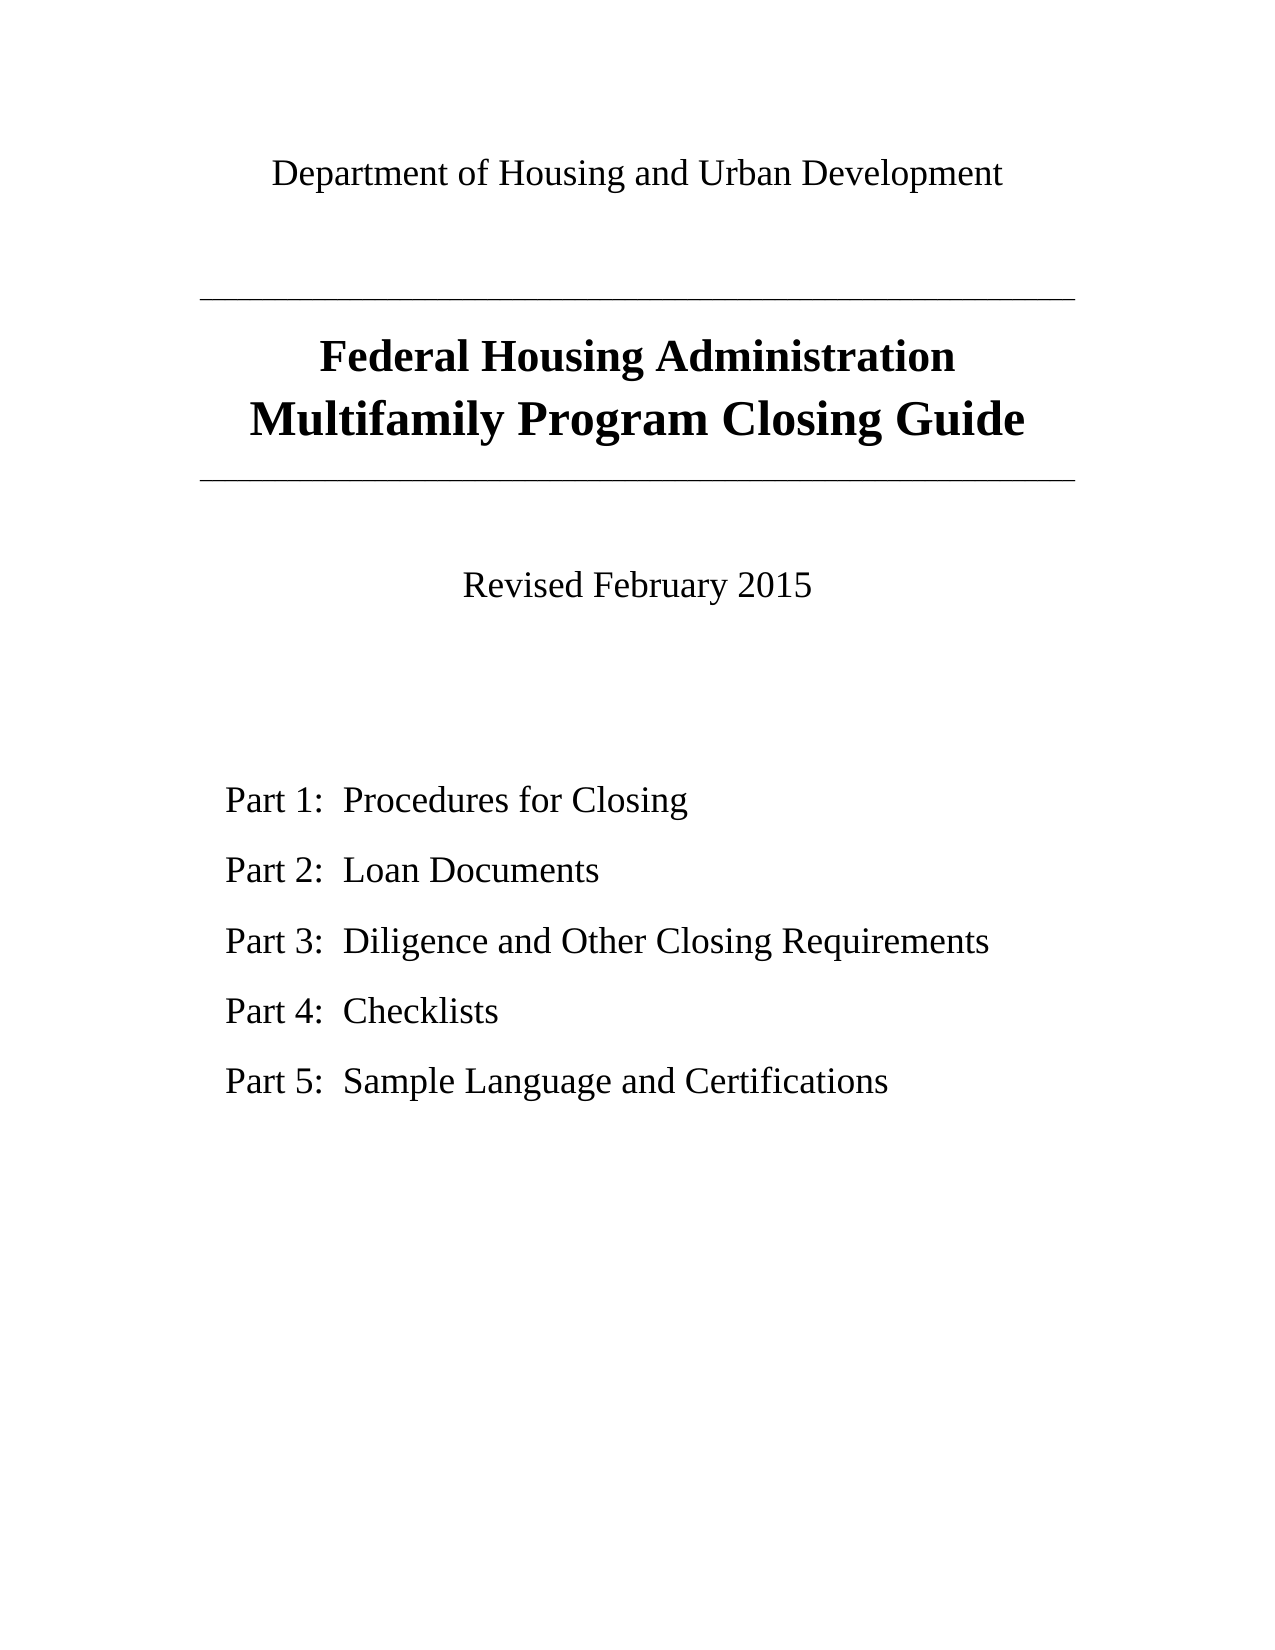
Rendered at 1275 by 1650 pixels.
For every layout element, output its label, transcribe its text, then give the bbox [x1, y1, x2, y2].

text Part 5: Sample Language and Certifications [225, 1059, 1125, 1102]
text Revised February 2015 [150, 562, 1125, 606]
text ______________________________________________________________________ [150, 455, 1125, 483]
text Department of Housing and Urban Development [150, 150, 1125, 193]
text Part 2: Loan Documents [225, 848, 1125, 891]
text Part 1: Procedures for Closing [225, 777, 1125, 820]
text Multifamily Program Closing Guide [150, 389, 1125, 446]
text Part 3: Diligence and Other Closing Requirements [225, 918, 1125, 961]
text ______________________________________________________________________ [150, 274, 1125, 303]
text Part 4: Checklists [225, 988, 1125, 1032]
text Federal Housing Administration [150, 328, 1125, 381]
